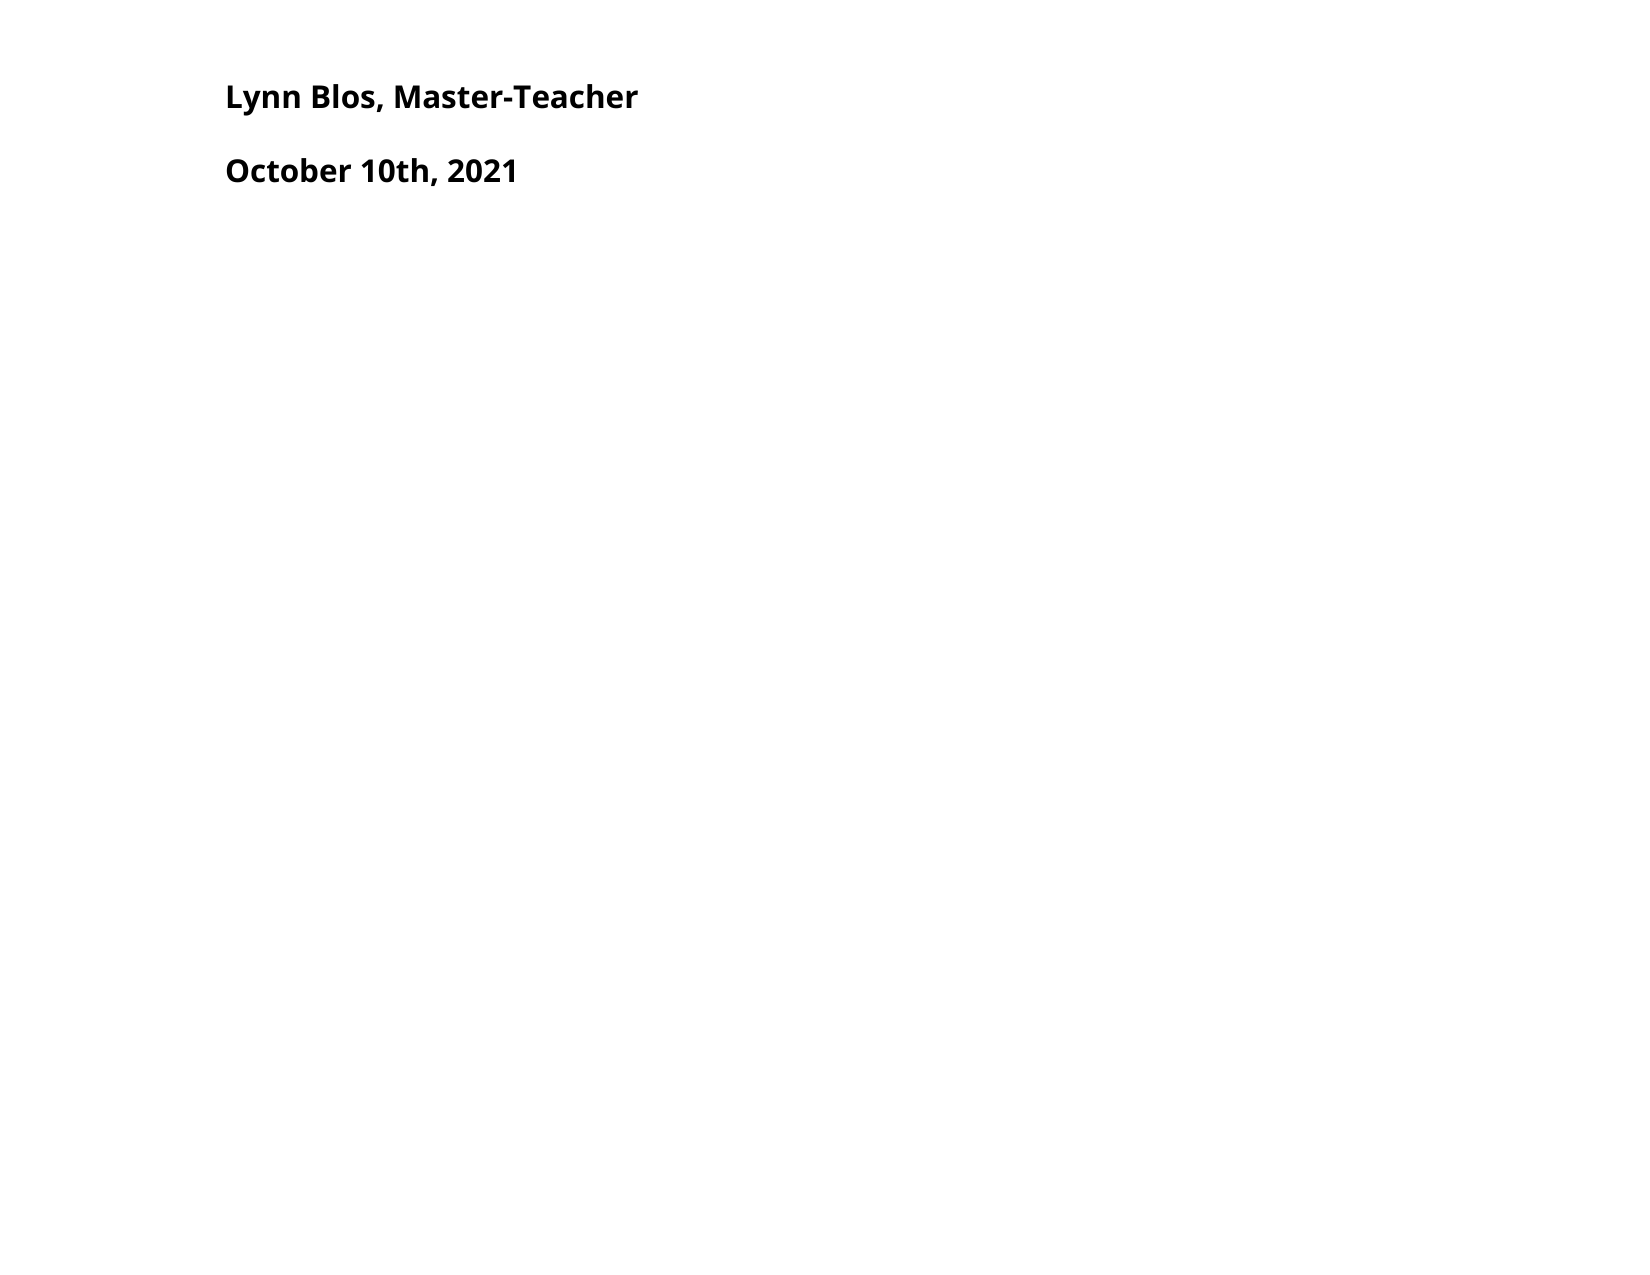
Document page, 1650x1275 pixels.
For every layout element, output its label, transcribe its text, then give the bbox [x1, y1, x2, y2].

text Lynn Blos, Master-Teacher October 10th, 2021 [225, 75, 1575, 222]
